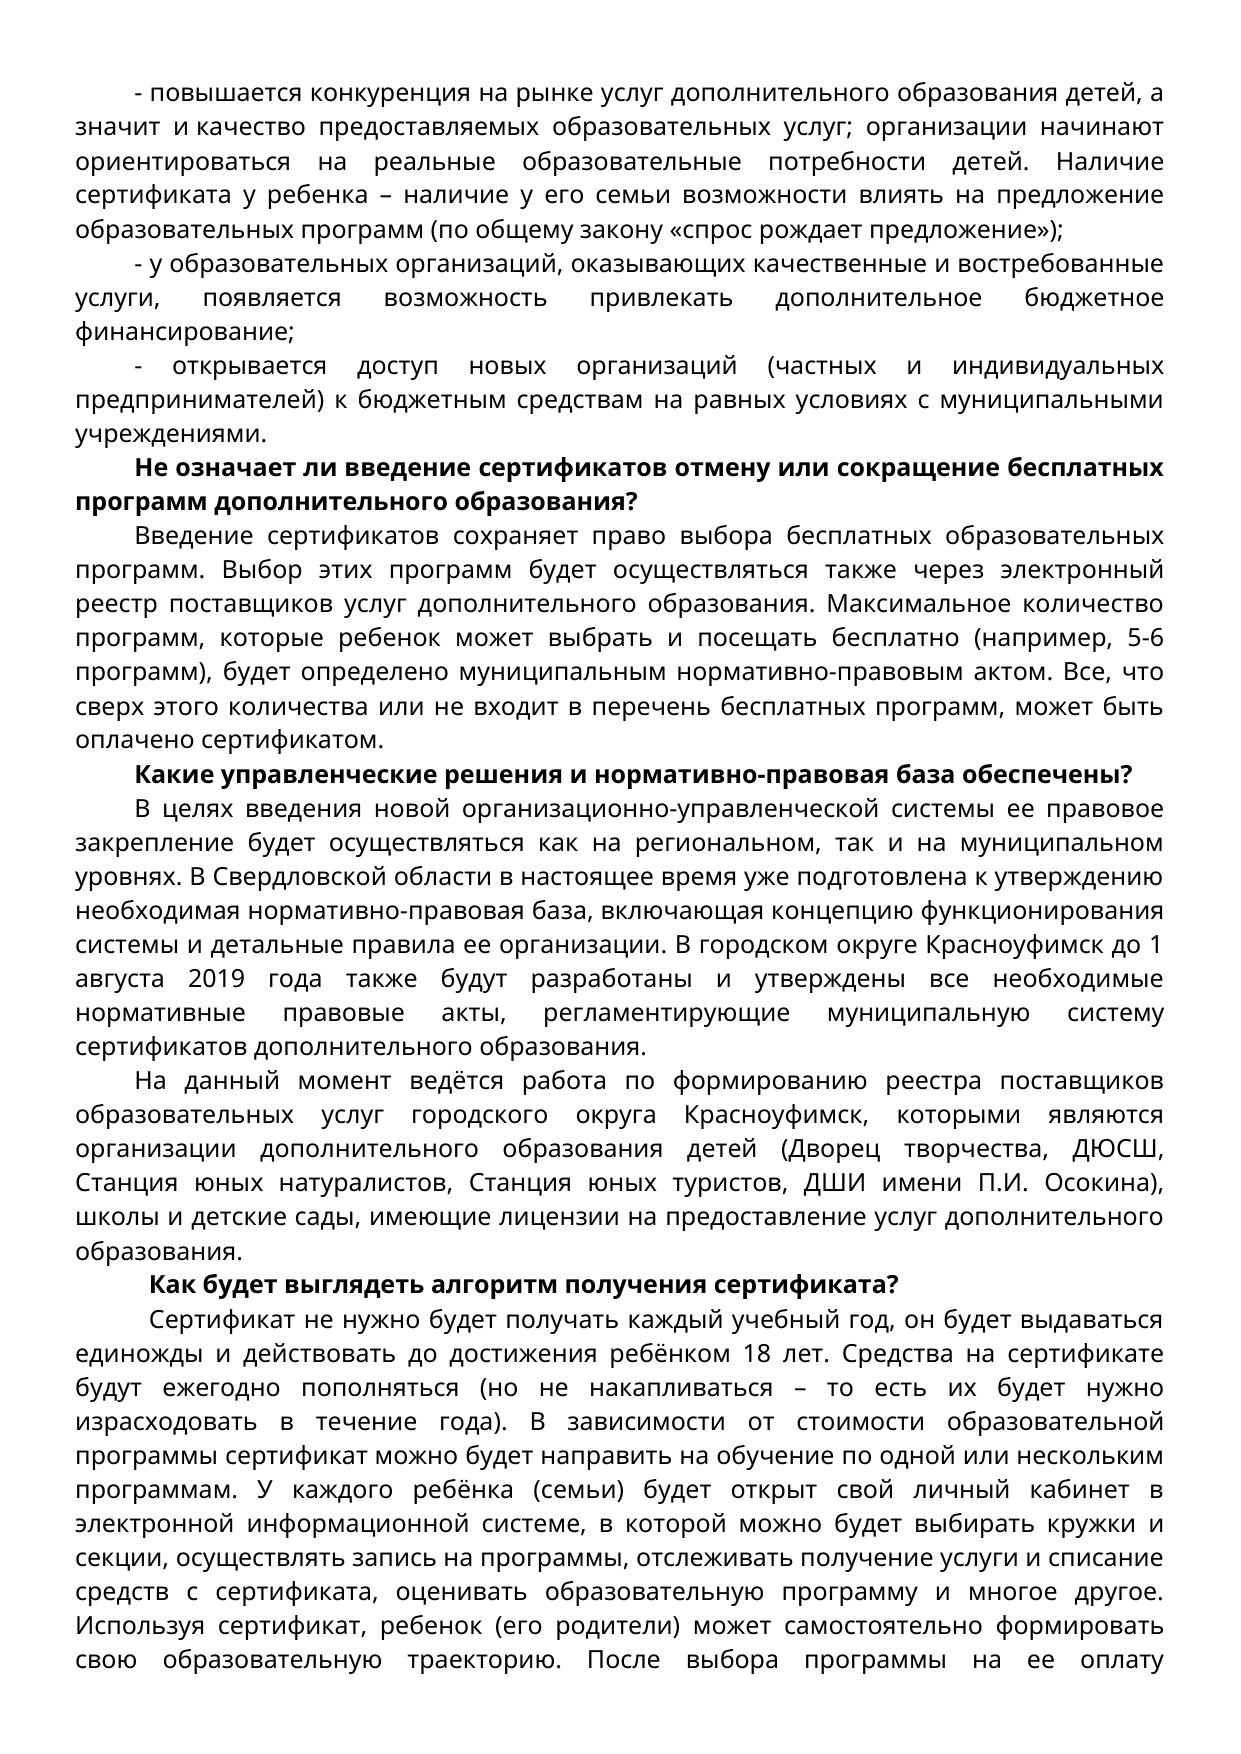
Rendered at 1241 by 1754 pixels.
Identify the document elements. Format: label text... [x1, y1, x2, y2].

text Какие управленческие решения и нормативно-правовая база обеспечены? [75, 756, 1165, 790]
text Не означает ли введение сертификатов отмену или сокращение бесплатных программ дополнительного образования? [75, 450, 1165, 518]
text Как будет выглядеть алгоритм получения сертификата? [75, 1267, 1165, 1301]
text - у образовательных организаций, оказывающих качественные и востребованные услуги, появляется возможность привлекать дополнительное бюджетное финансирование; [75, 245, 1165, 347]
text - открывается доступ новых организаций (частных и индивидуальных предпринимателей) к бюджетным средствам на равных условиях с муниципальными учреждениями. [75, 347, 1165, 450]
text - повышается конкуренция на рынке услуг дополнительного образования детей, а значит и качество предоставляемых образовательных услуг; организации начинают ориентироваться на реальные образовательные потребности детей. Наличие сертификата у ребенка – наличие у его семьи возможности влиять на предложение образовательных программ (по общему закону «спрос рождает предложение»); [75, 75, 1165, 245]
text Введение сертификатов сохраняет право выбора бесплатных образовательных программ. Выбор этих программ будет осуществляться также через электронный реестр поставщиков услуг дополнительного образования. Максимальное количество программ, которые ребенок может выбрать и посещать бесплатно (например, 5-6 программ), будет определено муниципальным нормативно-правовым актом. Все, что сверх этого количества или не входит в перечень бесплатных программ, может быть оплачено сертификатом. [75, 518, 1165, 756]
text На данный момент ведётся работа по формированию реестра поставщиков образовательных услуг городского округа Красноуфимск, которыми являются организации дополнительного образования детей (Дворец творчества, ДЮСШ, Станция юных натуралистов, Станция юных туристов, ДШИ имени П.И. Осокина), школы и детские сады, имеющие лицензии на предоставление услуг дополнительного образования. [75, 1063, 1165, 1267]
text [75, 1301, 1165, 1676]
text В целях введения новой организационно-управленческой системы ее правовое закрепление будет осуществляться как на региональном, так и на муниципальном уровнях. В Свердловской области в настоящее время уже подготовлена к утверждению необходимая нормативно-правовая база, включающая концепцию функционирования системы и детальные правила ее организации. В городском округе Красноуфимск до 1 августа 2019 года также будут разработаны и утверждены все необходимые нормативные правовые акты, регламентирующие муниципальную систему сертификатов дополнительного образования. [75, 790, 1165, 1063]
